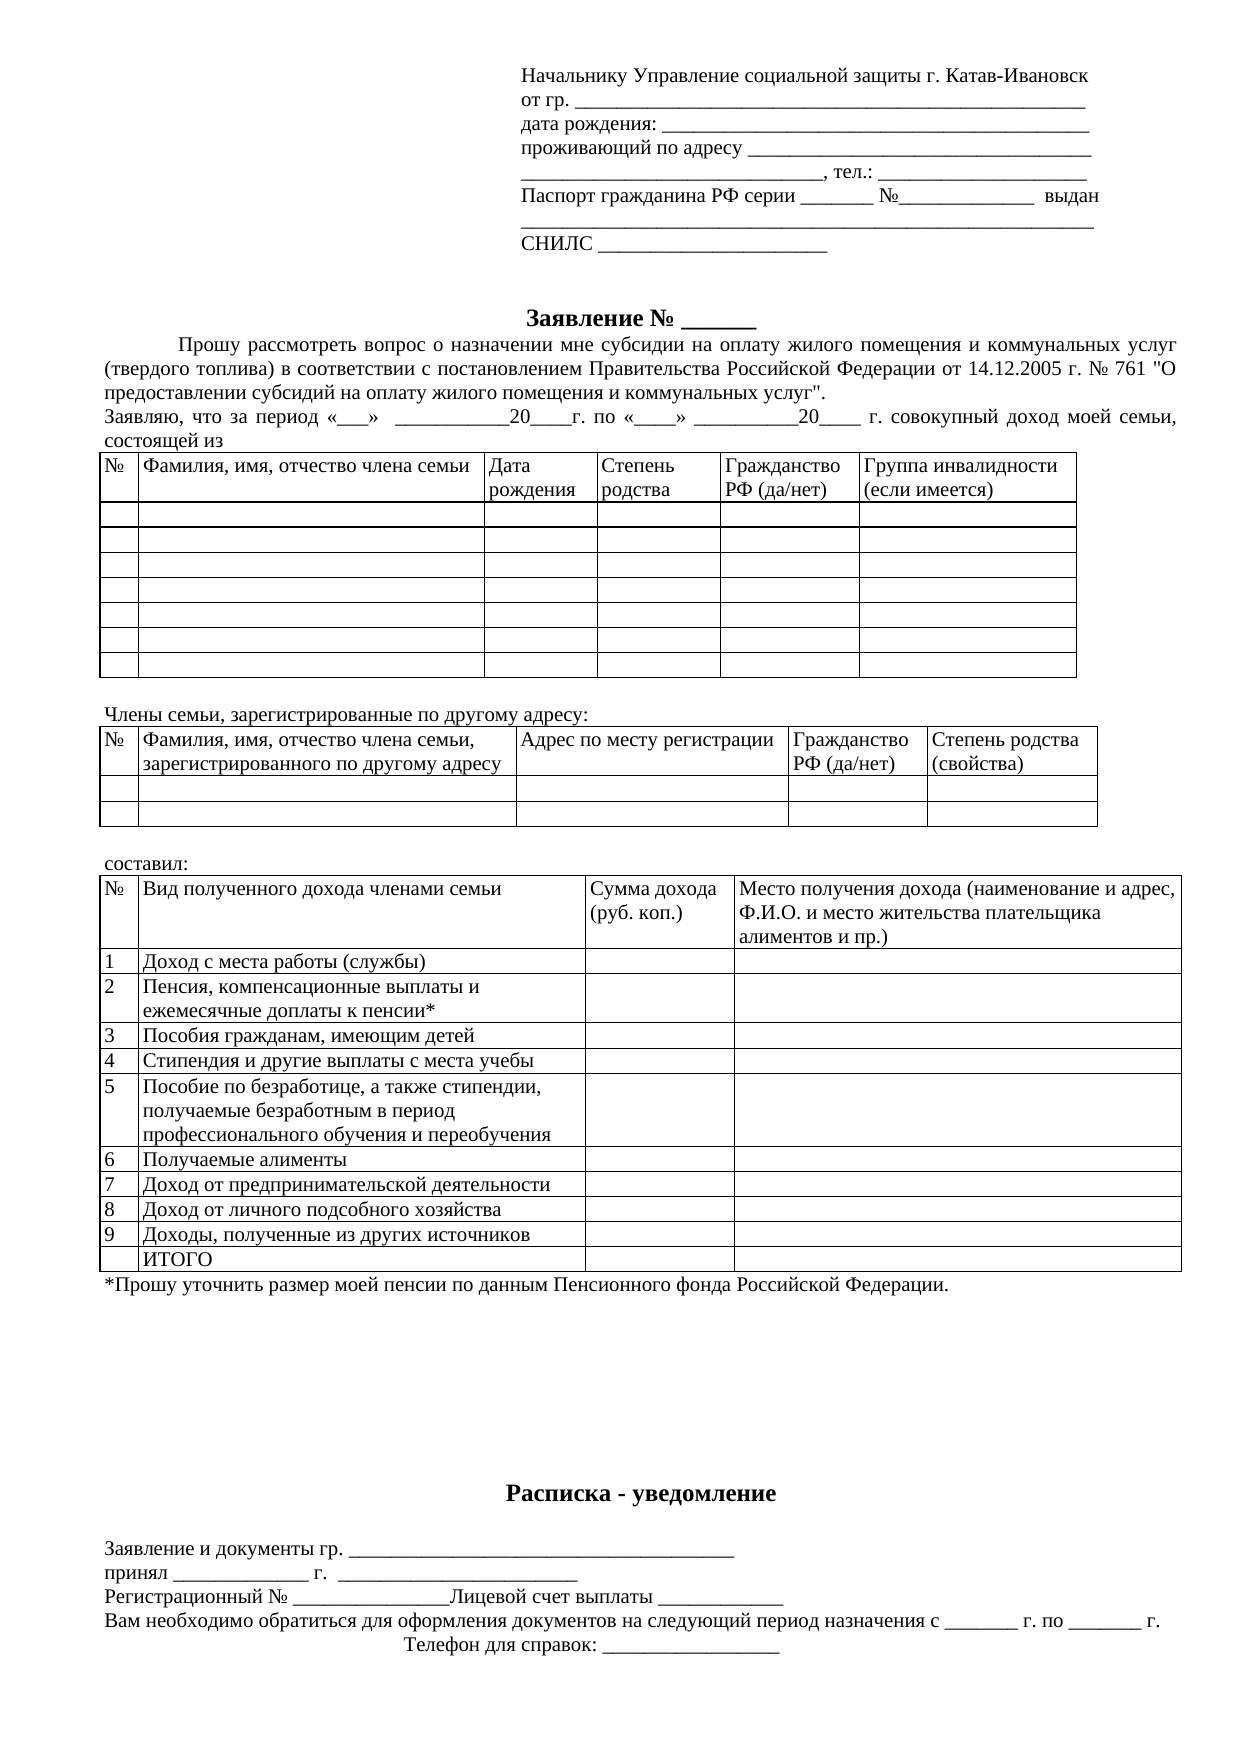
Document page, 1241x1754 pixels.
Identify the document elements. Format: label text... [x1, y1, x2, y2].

table_cell [598, 653, 720, 677]
table_header Фамилия, имя, отчество члена семьи, зарегистрированного по другому адресу [139, 727, 516, 775]
table_header Гражданство РФ (да/нет) [789, 727, 927, 775]
table_cell 2 [101, 974, 138, 1022]
table_cell [735, 1172, 1181, 1196]
table_cell [598, 628, 720, 652]
table_cell [735, 1049, 1181, 1072]
table_cell [735, 974, 1181, 1022]
table_header Место получения дохода (наименование и адрес, Ф.И.О. и место жительства плательщика алиментов и пр.) [735, 876, 1181, 948]
table_cell [139, 776, 516, 801]
table_cell [101, 1247, 138, 1271]
table_cell [139, 578, 484, 602]
table_cell [101, 653, 138, 677]
table_cell 7 [101, 1172, 138, 1196]
table_cell [586, 1172, 734, 1196]
table_cell [789, 802, 927, 826]
table_cell [721, 653, 859, 677]
table_cell [101, 553, 138, 577]
table_cell [101, 802, 138, 826]
text проживающий по адресу _________________________________ [521, 135, 1178, 159]
table_cell [101, 503, 138, 526]
table_cell [789, 776, 927, 801]
table_header № [101, 876, 138, 948]
table_cell [735, 1197, 1181, 1221]
table_cell [860, 503, 1076, 526]
table_cell [735, 1147, 1181, 1171]
table_header Гражданство РФ (да/нет) [721, 453, 859, 501]
table_cell [721, 578, 859, 602]
table_cell [586, 1049, 734, 1072]
table_cell [860, 603, 1076, 627]
table_cell Доход от предпринимательской деятельности [139, 1172, 585, 1196]
table_cell 5 [101, 1074, 138, 1146]
table_cell [586, 949, 734, 973]
table_cell [586, 974, 734, 1022]
table_cell [101, 578, 138, 602]
table_cell [721, 603, 859, 627]
table_cell [860, 528, 1076, 552]
text Прошу рассмотреть вопрос о назначении мне субсидии на оплату жилого помещения и коммунальных услуг (твердого топлива) в соответствии с постановлением Правительства Российской Федерации от 14.12.2005 г. № 761 "О предоставлении субсидий на оплату жилого помещения и коммунальных услуг". [104, 332, 1178, 404]
table_cell Стипендия и другие выплаты с места учебы [139, 1049, 585, 1072]
table_header № [101, 453, 138, 501]
text составил: [104, 851, 1178, 875]
table_cell [586, 1074, 734, 1146]
table_header Степень родства [598, 453, 720, 501]
table_cell [586, 1023, 734, 1047]
table_cell [735, 1247, 1181, 1271]
table_cell [485, 503, 597, 526]
text Начальнику Управление социальной защиты г. Катав-Ивановск [521, 62, 1178, 87]
table_cell 6 [101, 1147, 138, 1171]
table_cell Пособие по безработице, а также стипендии, получаемые безработным в период профессионального обучения и переобучения [139, 1074, 585, 1146]
table_cell [485, 528, 597, 552]
table_cell [485, 603, 597, 627]
table_header № [101, 727, 138, 775]
table_cell [139, 802, 516, 826]
table_cell [721, 628, 859, 652]
table_cell [586, 1197, 734, 1221]
table_cell [485, 628, 597, 652]
table_cell [485, 653, 597, 677]
table_header Вид полученного дохода членами семьи [139, 876, 585, 948]
table_cell [101, 528, 138, 552]
table_cell [860, 653, 1076, 677]
table_cell [139, 503, 484, 526]
text СНИЛС ______________________ [521, 231, 1178, 255]
table_cell [598, 603, 720, 627]
table_header Дата рождения [485, 453, 597, 501]
table_header Степень родства (свойства) [928, 727, 1097, 775]
text Заявляю, что за период «___» ___________20____г. по «____» __________20____ г. совокупный доход моей семьи, состоящей из [104, 404, 1178, 452]
table_cell Доходы, полученные из других источников [139, 1222, 585, 1246]
table_cell [598, 528, 720, 552]
table_cell Доход от личного подсобного хозяйства [139, 1197, 585, 1221]
table_cell [586, 1147, 734, 1171]
table_cell 4 [101, 1049, 138, 1072]
table_cell [735, 1074, 1181, 1146]
table_cell [139, 528, 484, 552]
table_cell [735, 1222, 1181, 1246]
table_cell [721, 528, 859, 552]
table_cell [139, 553, 484, 577]
table_cell [101, 628, 138, 652]
table_cell Получаемые алименты [139, 1147, 585, 1171]
table_cell 9 [101, 1222, 138, 1246]
text Паспорт гражданина РФ серии _______ №_____________ выдан [521, 183, 1178, 207]
table_cell [735, 1023, 1181, 1047]
text от гр. _________________________________________________ [521, 87, 1178, 111]
table_header Сумма дохода (руб. коп.) [586, 876, 734, 948]
text *Прошу уточнить размер моей пенсии по данным Пенсионного фонда Российской Федерации. [104, 1272, 1178, 1296]
table_cell [586, 1247, 734, 1271]
table_cell [139, 603, 484, 627]
text Члены семьи, зарегистрированные по другому адресу: [104, 702, 1178, 726]
table_cell [101, 603, 138, 627]
table_header Адрес по месту регистрации [517, 727, 788, 775]
text _______________________________________________________ [521, 207, 1178, 231]
table_cell [860, 578, 1076, 602]
table_cell Доход с места работы (службы) [139, 949, 585, 973]
table_header Группа инвалидности (если имеется) [860, 453, 1076, 501]
table_cell [928, 802, 1097, 826]
table_cell [598, 503, 720, 526]
table_cell [735, 949, 1181, 973]
table_cell [485, 553, 597, 577]
table_cell [928, 776, 1097, 801]
table_cell [598, 553, 720, 577]
table_cell [485, 578, 597, 602]
table_cell [517, 802, 788, 826]
table_cell [860, 628, 1076, 652]
table_cell [860, 553, 1076, 577]
table_cell [721, 503, 859, 526]
table_cell [598, 578, 720, 602]
table_cell 3 [101, 1023, 138, 1047]
table_cell 1 [101, 949, 138, 973]
table_cell ИТОГО [139, 1247, 585, 1271]
table_cell Пособия гражданам, имеющим детей [139, 1023, 585, 1047]
text Заявление № ______ [104, 303, 1178, 332]
table_cell 8 [101, 1197, 138, 1221]
table_cell [586, 1222, 734, 1246]
table_cell [139, 628, 484, 652]
text дата рождения: _________________________________________ [521, 111, 1178, 135]
table_header Фамилия, имя, отчество члена семьи [139, 453, 484, 501]
text _____________________________, тел.: ____________________ [521, 159, 1178, 183]
table_cell [139, 653, 484, 677]
table_cell Пенсия, компенсационные выплаты и ежемесячные доплаты к пенсии* [139, 974, 585, 1022]
table_cell [721, 553, 859, 577]
table_cell [101, 776, 138, 801]
table_cell [517, 776, 788, 801]
